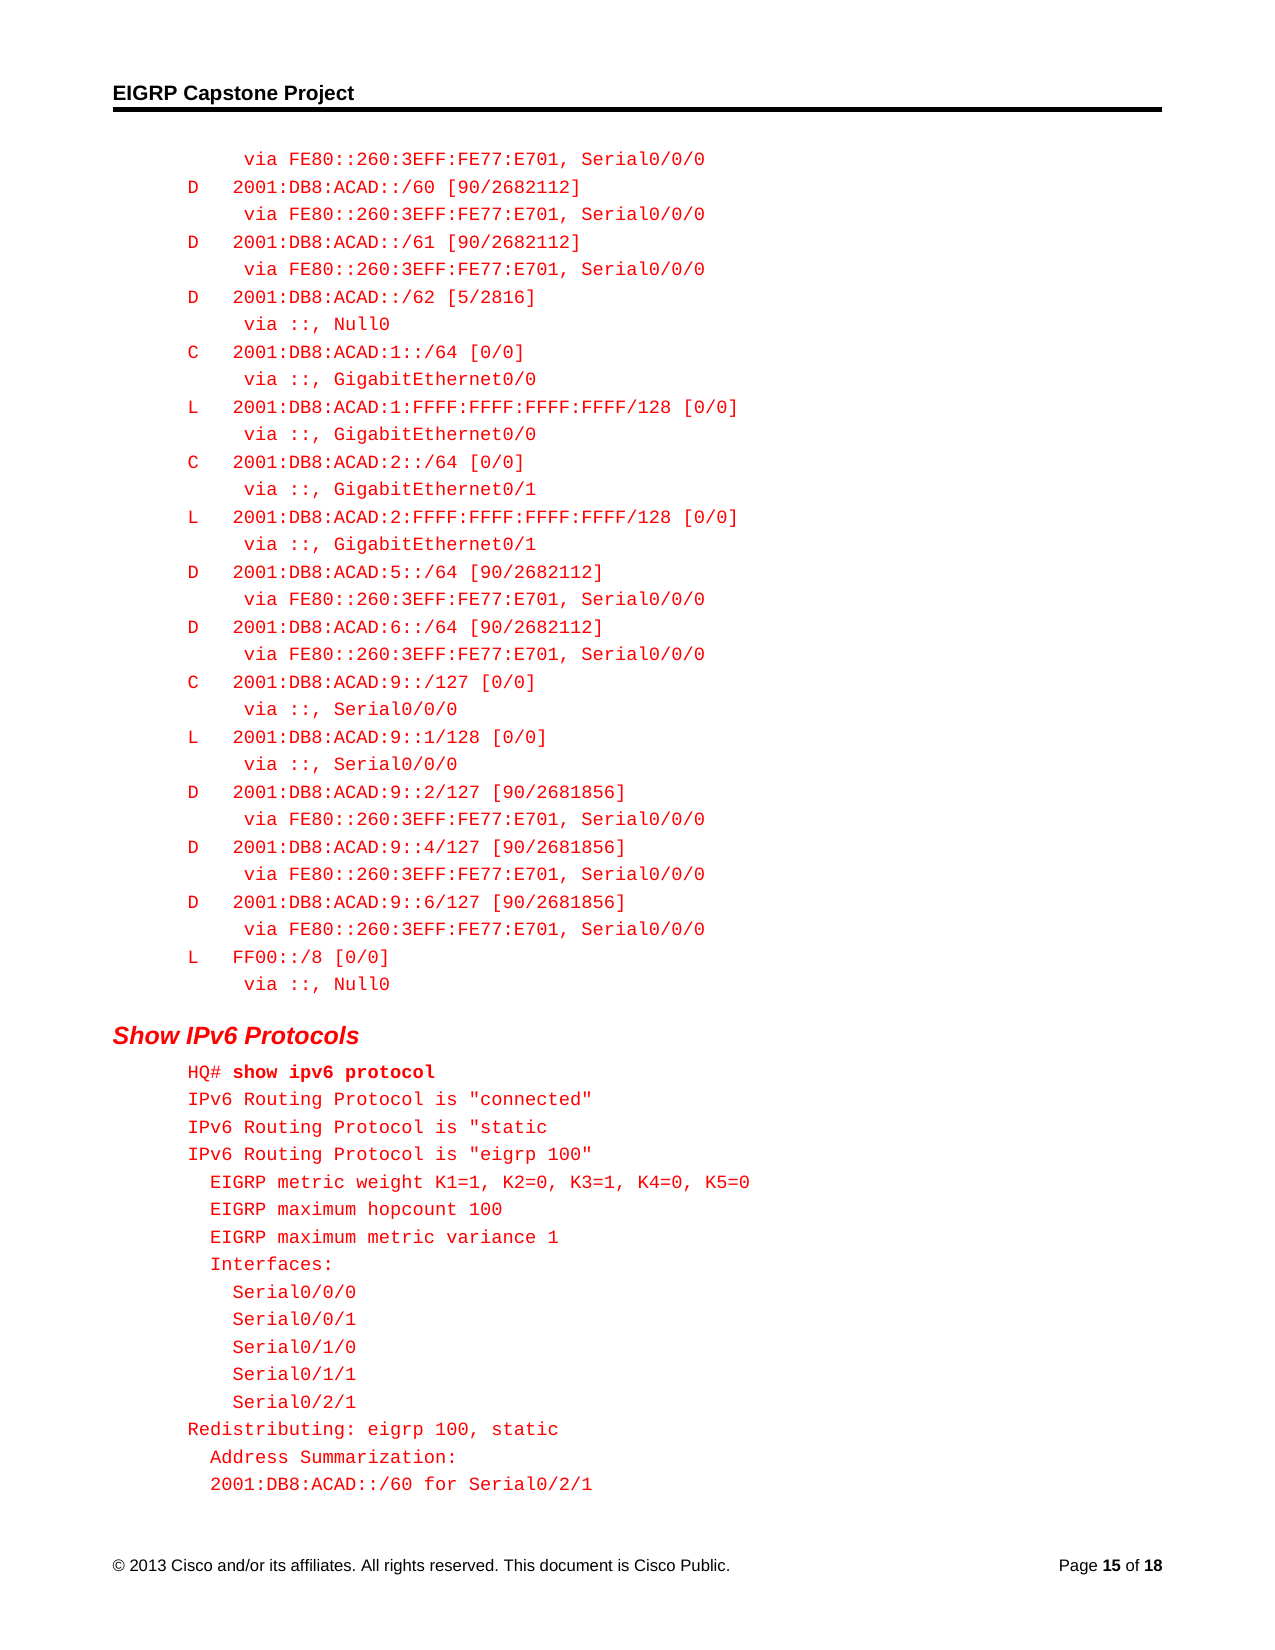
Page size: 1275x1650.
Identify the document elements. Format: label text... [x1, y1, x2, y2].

text D 2001:DB8:ACAD:6::/64 [90/2682112] [187, 617, 1162, 639]
text HQ# show ipv6 protocol [187, 1062, 1162, 1084]
text C 2001:DB8:ACAD:9::/127 [0/0] [187, 672, 1162, 694]
text C 2001:DB8:ACAD:2::/64 [0/0] [187, 452, 1162, 474]
text via FE80::260:3EFF:FE77:E701, Serial0/0/0 [187, 865, 1162, 886]
text via FE80::260:3EFF:FE77:E701, Serial0/0/0 [187, 645, 1162, 666]
text L 2001:DB8:ACAD:2:FFFF:FFFF:FFFF:FFFF/128 [0/0] [187, 507, 1162, 529]
text via FE80::260:3EFF:FE77:E701, Serial0/0/0 [187, 810, 1162, 831]
text L FF00::/8 [0/0] [187, 947, 1162, 969]
text via ::, GigabitEthernet0/1 [187, 480, 1162, 501]
text D 2001:DB8:ACAD::/60 [90/2682112] [187, 177, 1162, 199]
text Address Summarization: [187, 1447, 1162, 1469]
text EIGRP maximum metric variance 1 [187, 1227, 1162, 1249]
text IPv6 Routing Protocol is "eigrp 100" [187, 1145, 1162, 1166]
text Redistributing: eigrp 100, static [187, 1420, 1162, 1441]
text L 2001:DB8:ACAD:1:FFFF:FFFF:FFFF:FFFF/128 [0/0] [187, 397, 1162, 419]
text via ::, Null0 [187, 315, 1162, 336]
text D 2001:DB8:ACAD:9::6/127 [90/2681856] [187, 892, 1162, 914]
text D 2001:DB8:ACAD:5::/64 [90/2682112] [187, 562, 1162, 584]
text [187, 205, 1162, 226]
text via ::, GigabitEthernet0/0 [187, 425, 1162, 446]
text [187, 260, 1162, 281]
text D 2001:DB8:ACAD::/61 [90/2682112] [187, 232, 1162, 254]
text via FE80::260:3EFF:FE77:E701, Serial0/0/0 [187, 590, 1162, 611]
text IPv6 Routing Protocol is "connected" [187, 1090, 1162, 1111]
text EIGRP metric weight K1=1, K2=0, K3=1, K4=0, K5=0 [187, 1172, 1162, 1194]
text 2001:DB8:ACAD::/60 for Serial0/2/1 [187, 1475, 1162, 1496]
text C 2001:DB8:ACAD:1::/64 [0/0] [187, 342, 1162, 364]
text Interfaces: [187, 1255, 1162, 1276]
text D 2001:DB8:ACAD:9::4/127 [90/2681856] [187, 837, 1162, 859]
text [187, 150, 1162, 171]
text via ::, Null0 [187, 975, 1162, 996]
text Show IPv6 Protocols [112, 1021, 1162, 1050]
text Serial0/1/1 [187, 1365, 1162, 1386]
text D 2001:DB8:ACAD:9::2/127 [90/2681856] [187, 782, 1162, 804]
text Serial0/1/0 [187, 1337, 1162, 1359]
text IPv6 Routing Protocol is "static [187, 1117, 1162, 1139]
text EIGRP maximum hopcount 100 [187, 1200, 1162, 1221]
text L 2001:DB8:ACAD:9::1/128 [0/0] [187, 727, 1162, 749]
text via ::, Serial0/0/0 [187, 755, 1162, 776]
text via FE80::260:3EFF:FE77:E701, Serial0/0/0 [187, 920, 1162, 941]
text Serial0/2/1 [187, 1392, 1162, 1414]
text Serial0/0/0 [187, 1282, 1162, 1304]
text via ::, GigabitEthernet0/0 [187, 370, 1162, 391]
text via ::, Serial0/0/0 [187, 700, 1162, 721]
text D 2001:DB8:ACAD::/62 [5/2816] [187, 287, 1162, 309]
text Serial0/0/1 [187, 1310, 1162, 1331]
text via ::, GigabitEthernet0/1 [187, 535, 1162, 556]
